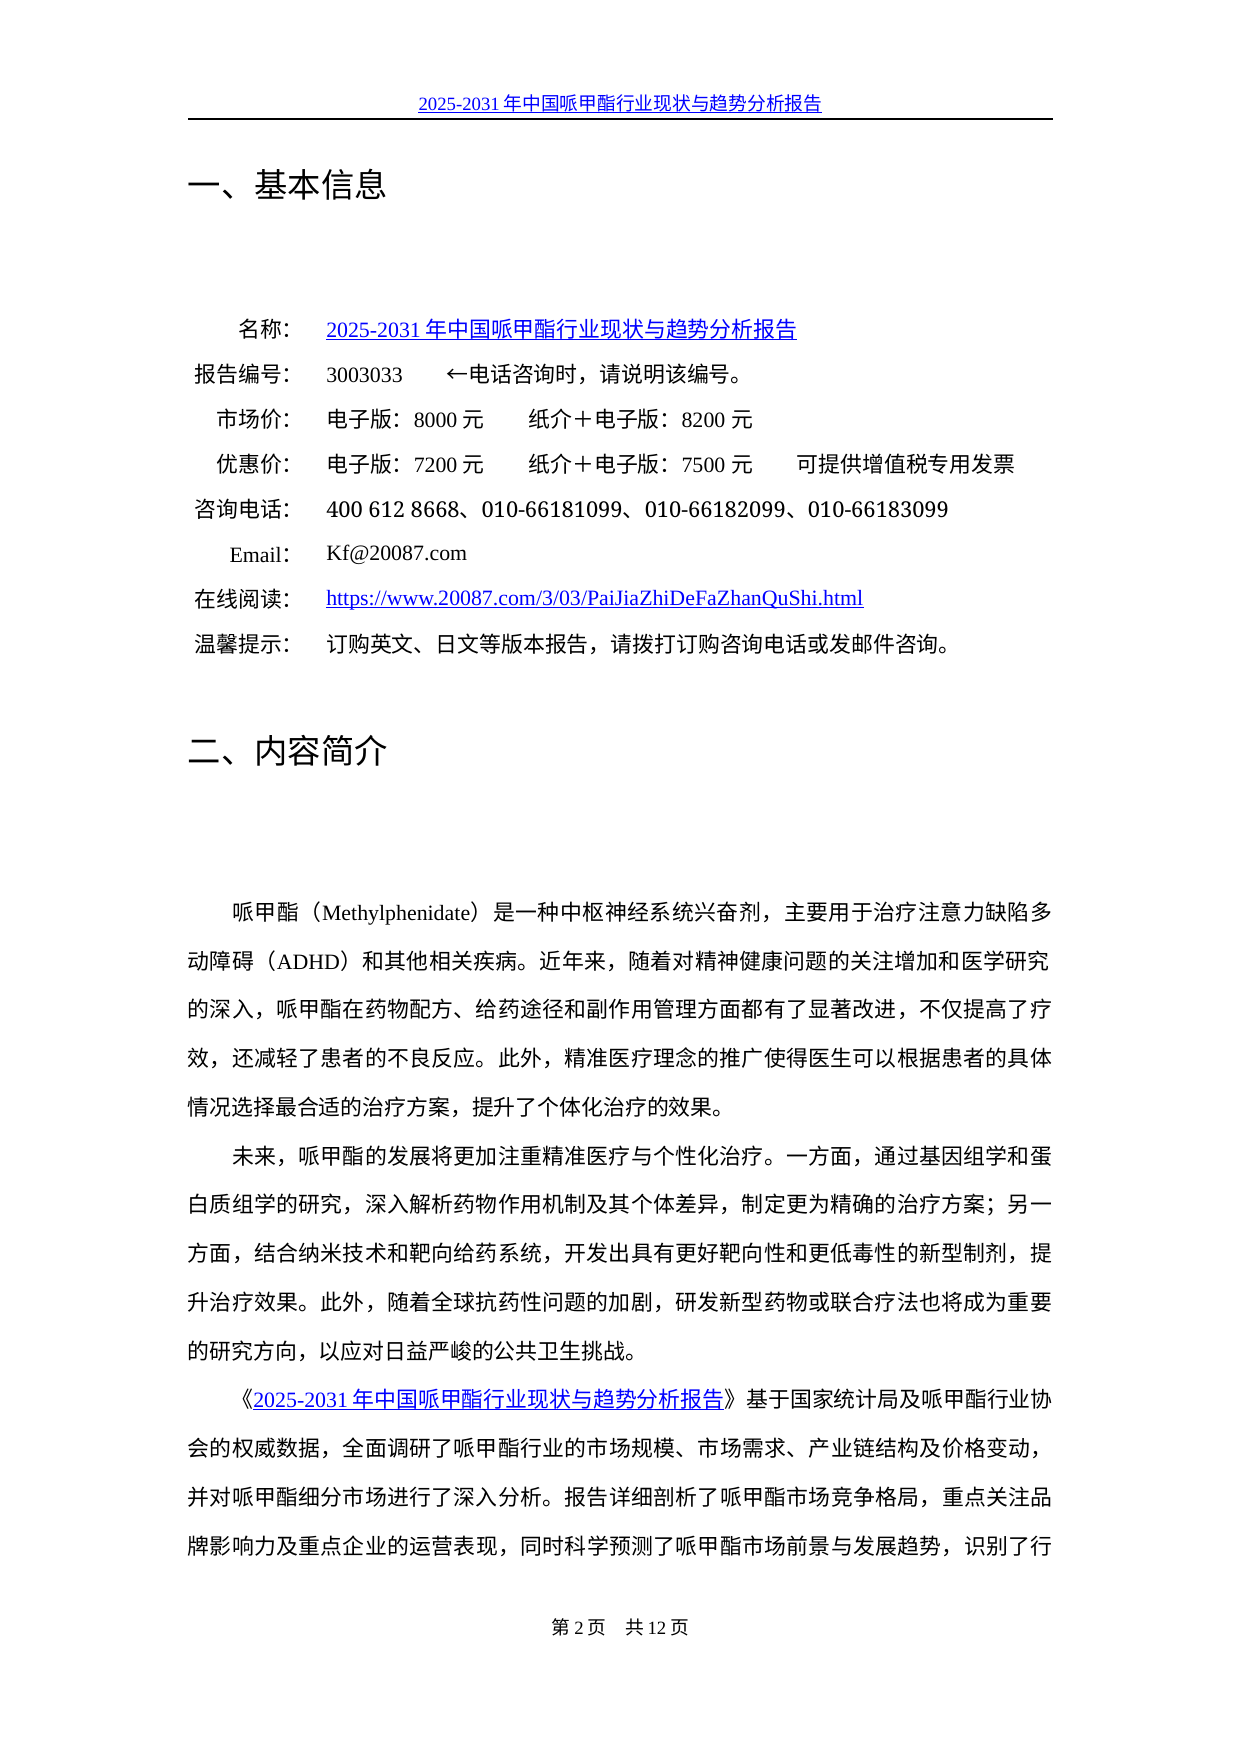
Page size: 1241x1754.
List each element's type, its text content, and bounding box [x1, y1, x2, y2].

table_cell Email： [167, 537, 315, 582]
table_cell 订购英文、日文等版本报告，请拨打订购咨询电话或发邮件咨询。 [315, 627, 1073, 672]
table_cell 市场价： [167, 402, 315, 447]
table_cell Kf@20087.com [315, 537, 1073, 582]
table_cell 3003033 ←电话咨询时，请说明该编号。 [315, 357, 1073, 402]
table_cell 优惠价： [167, 447, 315, 492]
table_cell 在线阅读： [167, 582, 315, 627]
table_header 名称： [167, 312, 315, 357]
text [187, 894, 1053, 1561]
table_cell 咨询电话： [167, 492, 315, 537]
title 二、内容简介 [187, 717, 1053, 782]
table_cell 电子版：7200 元 纸介＋电子版：7500 元 可提供增值税专用发票 [315, 447, 1073, 492]
table_cell 电子版：8000 元 纸介＋电子版：8200 元 [315, 402, 1073, 447]
table_cell 报告编号： [167, 357, 315, 402]
table_header 2025-2031年中国哌甲酯行业现状与趋势分析报告 [315, 312, 1073, 357]
table_cell 400 612 8668、010-66181099、010-66182099、010-66183099 [315, 492, 1073, 537]
title 一、基本信息 [187, 150, 1053, 215]
table_cell 温馨提示： [167, 627, 315, 672]
table_cell [315, 582, 1073, 627]
